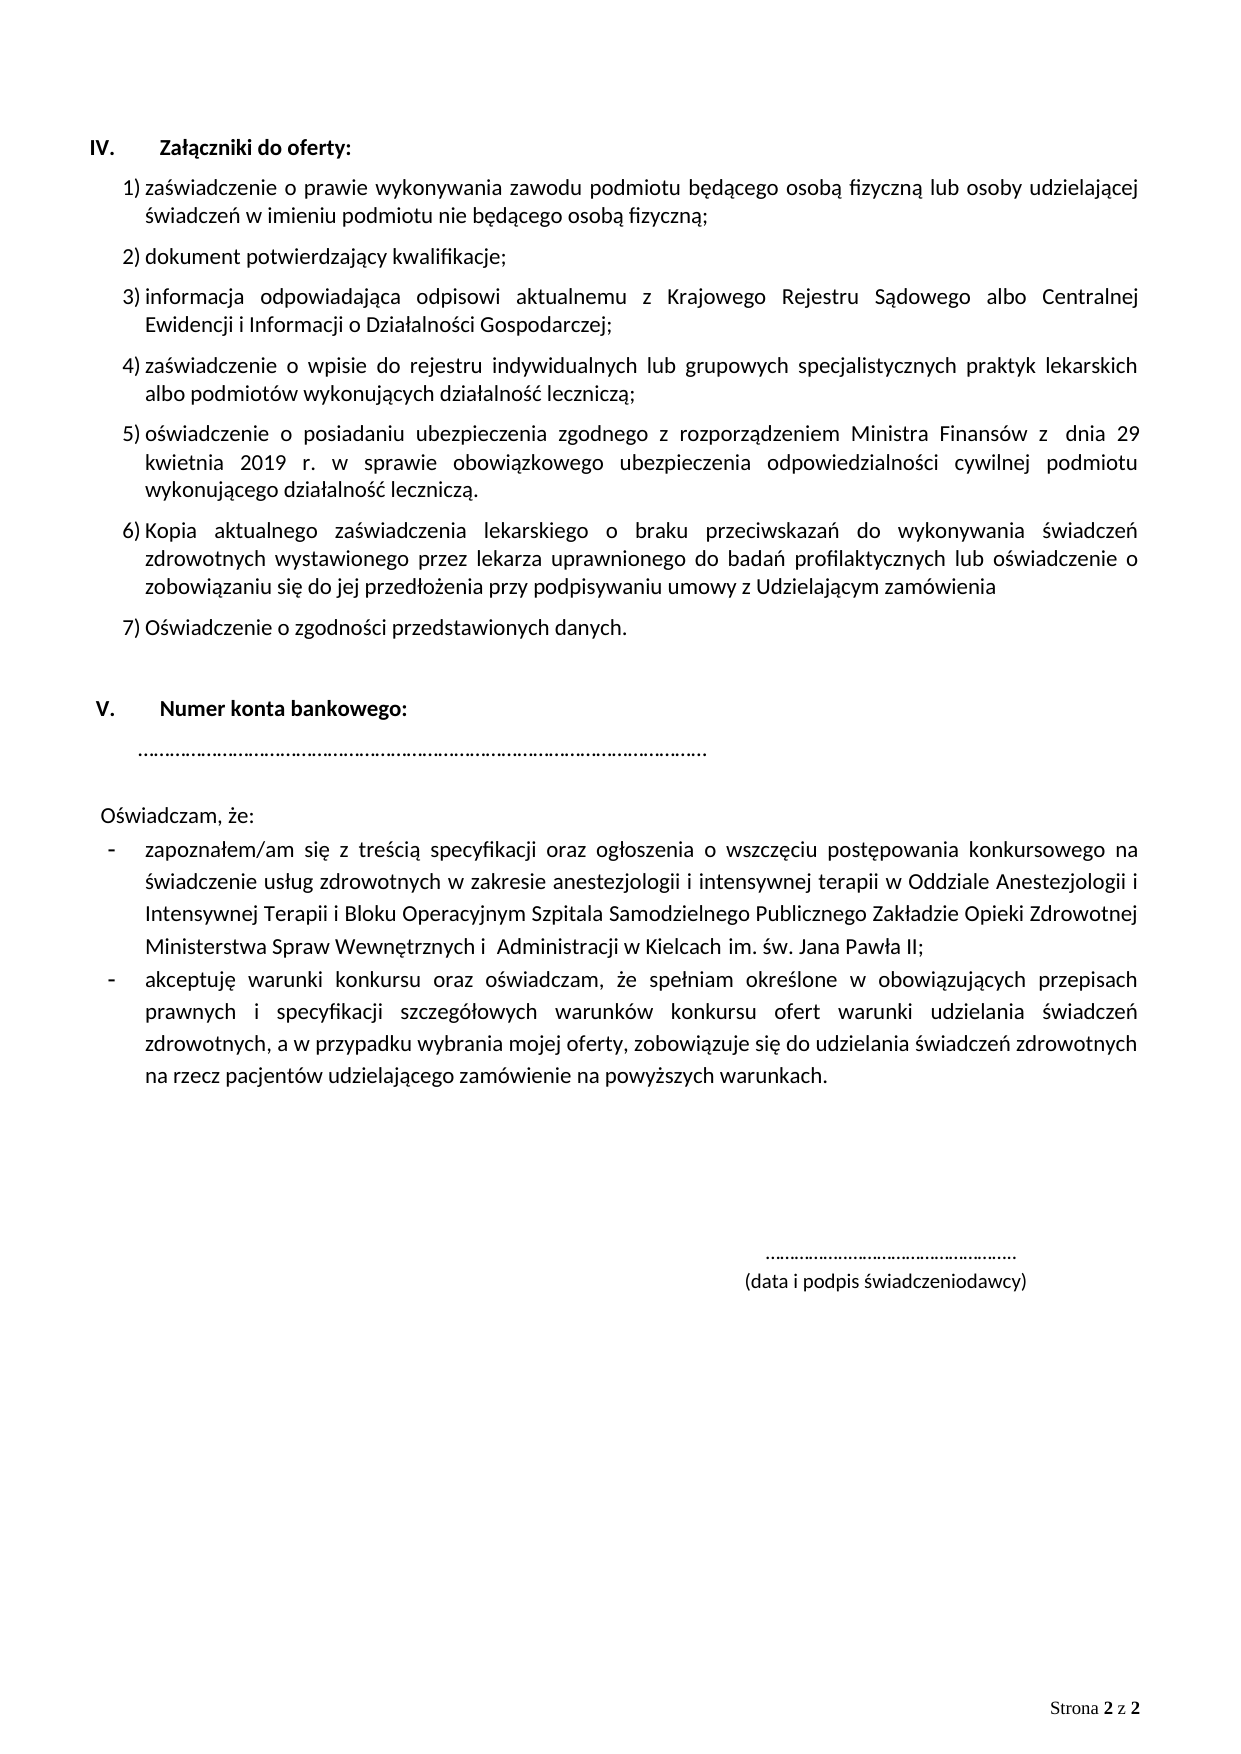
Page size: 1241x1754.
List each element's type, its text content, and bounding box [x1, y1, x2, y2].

text ……………………………………………………………………………………………… [138, 734, 1140, 762]
text (data i podpis świadczeniodawcy) [632, 1268, 1140, 1294]
list zaświadczenie o prawie wykonywania zawodu podmiotu będącego osobą fizyczną lub osoby udzielającej świadczeń w imieniu podmiotu nie będącego osobą fizyczną; [122, 173, 1140, 229]
list oświadczenie o posiadaniu ubezpieczenia zgodnego z rozporządzeniem Ministra Finansów z dnia 29 kwietnia 2019 r. w sprawie obowiązkowego ubezpieczenia odpowiedzialności cywilnej podmiotu wykonującego działalność leczniczą. [122, 419, 1140, 504]
text ……………..…………………………….. [765, 1239, 1140, 1265]
list akceptuję warunki konkursu oraz oświadczam, że spełniam określone w obowiązujących przepisach prawnych i specyfikacji szczegółowych warunków konkursu ofert warunki udzielania świadczeń zdrowotnych, a w przypadku wybrania mojej oferty, zobowiązuje się do udzielania świadczeń zdrowotnych na rzecz pacjentów udzielającego zamówienie na powyższych warunkach. [108, 965, 1140, 1089]
subtitle Załączniki do oferty: [115, 133, 1140, 161]
list Kopia aktualnego zaświadczenia lekarskiego o braku przeciwskazań do wykonywania świadczeń zdrowotnych wystawionego przez lekarza uprawnionego do badań profilaktycznych lub oświadczenie o zobowiązaniu się do jej przedłożenia przy podpisywaniu umowy z Udzielającym zamówienia [122, 516, 1140, 600]
text Oświadczam, że: [100, 801, 1140, 829]
list dokument potwierdzający kwalifikacje; [122, 242, 1140, 270]
subtitle Numer konta bankowego: [115, 694, 1140, 722]
list Oświadczenie o zgodności przedstawionych danych. [122, 613, 1140, 641]
list informacja odpowiadająca odpisowi aktualnemu z Krajowego Rejestru Sądowego albo Centralnej Ewidencji i Informacji o Działalności Gospodarczej; [122, 282, 1140, 338]
list zaświadczenie o wpisie do rejestru indywidualnych lub grupowych specjalistycznych praktyk lekarskich albo podmiotów wykonujących działalność leczniczą; [122, 351, 1140, 407]
list zapoznałem/am się z treścią specyfikacji oraz ogłoszenia o wszczęciu postępowania konkursowego na świadczenie usług zdrowotnych w zakresie anestezjologii i intensywnej terapii w Oddziale Anestezjologii i Intensywnej Terapii i Bloku Operacyjnym Szpitala Samodzielnego Publicznego Zakładzie Opieki Zdrowotnej Ministerstwa Spraw Wewnętrznych i Administracji w Kielcach im. św. Jana Pawła II; [108, 835, 1140, 961]
